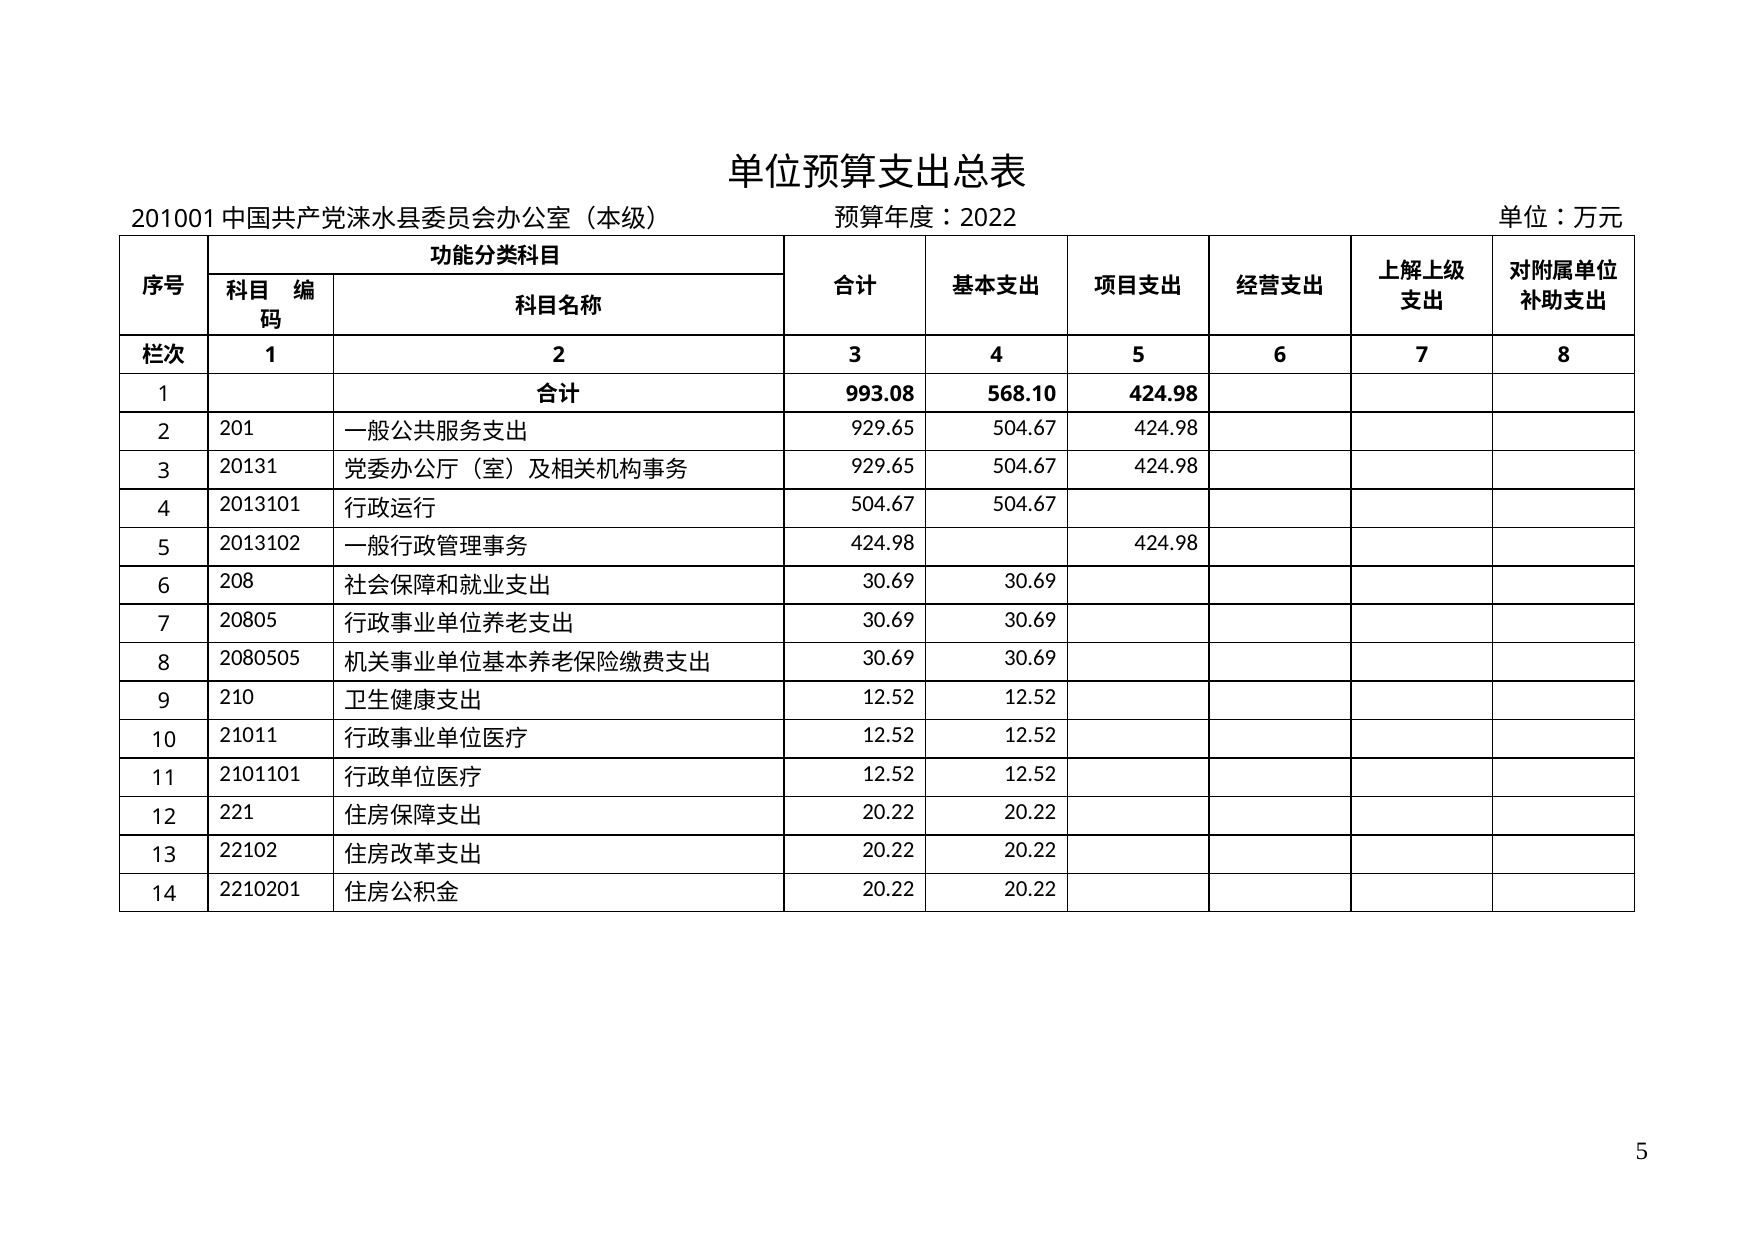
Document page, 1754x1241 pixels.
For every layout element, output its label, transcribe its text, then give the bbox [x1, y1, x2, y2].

table_cell [1210, 413, 1350, 449]
table_cell 住房公积金 [334, 874, 783, 911]
table_cell [1210, 374, 1350, 411]
table_cell 4 [120, 490, 207, 526]
table_cell [1493, 874, 1634, 911]
table_cell 30.69 [785, 567, 925, 603]
table_cell 对附属单位补助支出 [1493, 236, 1634, 334]
table_cell 序号 [120, 236, 207, 334]
table_cell [1210, 836, 1350, 872]
table_header 预算年度：2022 [785, 198, 1067, 235]
table_cell [1068, 836, 1208, 872]
table_cell 30.69 [926, 643, 1067, 680]
table_cell 1 [209, 336, 333, 373]
table_cell [1352, 720, 1492, 757]
table_cell 221 [209, 797, 333, 834]
table_cell 社会保障和就业支出 [334, 567, 783, 603]
table_cell 504.67 [785, 490, 925, 526]
table_cell [1210, 720, 1350, 757]
table_cell 22102 [209, 836, 333, 872]
table_cell 30.69 [926, 605, 1067, 642]
table_cell [1352, 413, 1492, 449]
table_cell 3 [785, 336, 925, 373]
table_cell [1068, 605, 1208, 642]
table_cell 基本支出 [926, 236, 1067, 334]
table_cell 424.98 [1068, 413, 1208, 449]
table_cell 30.69 [785, 605, 925, 642]
table_cell [1352, 605, 1492, 642]
table_cell [1210, 643, 1350, 680]
text 单位预算支出总表 [106, 142, 1648, 196]
table_cell 5 [120, 528, 207, 565]
table_cell 10 [120, 720, 207, 757]
table_cell [926, 528, 1067, 565]
table_cell 住房保障支出 [334, 797, 783, 834]
table_cell 9 [120, 682, 207, 719]
table_cell 2210201 [209, 874, 333, 911]
table_cell 993.08 [785, 374, 925, 411]
table_cell 20.22 [785, 874, 925, 911]
table_cell [1493, 374, 1634, 411]
table_cell 30.69 [926, 567, 1067, 603]
table_cell 7 [120, 605, 207, 642]
table_cell 党委办公厅（室）及相关机构事务 [334, 451, 783, 488]
table_cell [1210, 567, 1350, 603]
table_cell 929.65 [785, 451, 925, 488]
table_cell [1493, 759, 1634, 796]
table_cell 住房改革支出 [334, 836, 783, 872]
table_cell [1493, 451, 1634, 488]
table_cell [1352, 567, 1492, 603]
table_cell [1210, 605, 1350, 642]
table_cell 504.67 [926, 413, 1067, 449]
table_cell 12 [120, 797, 207, 834]
table_cell 21011 [209, 720, 333, 757]
table_cell [1493, 836, 1634, 872]
table_cell 行政事业单位养老支出 [334, 605, 783, 642]
table_cell 14 [120, 874, 207, 911]
table_cell 4 [926, 336, 1067, 373]
table_cell 8 [1493, 336, 1634, 373]
table_cell 568.10 [926, 374, 1067, 411]
table_cell [1210, 528, 1350, 565]
table_cell [1210, 797, 1350, 834]
table_cell 12.52 [785, 759, 925, 796]
table_cell 上解上级 支出 [1352, 236, 1492, 334]
table_cell [1352, 682, 1492, 719]
table_cell 6 [120, 567, 207, 603]
table_cell 项目支出 [1068, 236, 1208, 334]
table_cell [1493, 643, 1634, 680]
table_cell 8 [120, 643, 207, 680]
table_cell [1352, 874, 1492, 911]
table_cell 行政运行 [334, 490, 783, 526]
table_cell 12.52 [785, 720, 925, 757]
table_cell [1493, 490, 1634, 526]
table_cell [1068, 797, 1208, 834]
table_cell 机关事业单位基本养老保险缴费支出 [334, 643, 783, 680]
table_cell [1210, 490, 1350, 526]
table_cell 20.22 [926, 797, 1067, 834]
table_cell [1493, 605, 1634, 642]
table_cell 经营支出 [1210, 236, 1350, 334]
table_cell [209, 374, 333, 411]
table_cell [1352, 490, 1492, 526]
table_cell [1493, 682, 1634, 719]
table_cell [1068, 874, 1208, 911]
table_cell [1068, 567, 1208, 603]
table_cell [1352, 759, 1492, 796]
table_cell 2101101 [209, 759, 333, 796]
table_header 201001中国共产党涞水县委员会办公室（本级） [120, 198, 783, 235]
table_cell 卫生健康支出 [334, 682, 783, 719]
table_cell 一般行政管理事务 [334, 528, 783, 565]
table_cell 11 [120, 759, 207, 796]
table_cell 30.69 [785, 643, 925, 680]
table_cell [1493, 413, 1634, 449]
table_cell [1210, 759, 1350, 796]
table_cell [1068, 720, 1208, 757]
table_cell 1 [120, 374, 207, 411]
table_cell 424.98 [785, 528, 925, 565]
table_cell [1068, 643, 1208, 680]
table_cell [1493, 567, 1634, 603]
table_cell 合计 [785, 236, 925, 334]
table_cell 929.65 [785, 413, 925, 449]
table_cell 2013101 [209, 490, 333, 526]
table_cell 2013102 [209, 528, 333, 565]
table_cell 20805 [209, 605, 333, 642]
table_cell [1352, 374, 1492, 411]
table_cell 20.22 [926, 836, 1067, 872]
table_cell 20.22 [785, 797, 925, 834]
table_cell 201 [209, 413, 333, 449]
table_cell 12.52 [785, 682, 925, 719]
table_cell 12.52 [926, 720, 1067, 757]
table_cell 3 [120, 451, 207, 488]
table_cell 504.67 [926, 490, 1067, 526]
table_cell 科目 编码 [209, 275, 333, 334]
table_cell 科目名称 [334, 275, 783, 334]
table_cell 2 [120, 413, 207, 449]
table_cell 6 [1210, 336, 1350, 373]
table_cell 13 [120, 836, 207, 872]
table_cell 功能分类科目 [209, 236, 783, 273]
table_cell [1493, 720, 1634, 757]
table_cell [1352, 797, 1492, 834]
table_cell 7 [1352, 336, 1492, 373]
table_cell [1352, 451, 1492, 488]
table_cell [1493, 797, 1634, 834]
table_cell 210 [209, 682, 333, 719]
table_cell 栏次 [120, 336, 207, 373]
table_cell 424.98 [1068, 374, 1208, 411]
table_cell 合计 [334, 374, 783, 411]
table_cell [1352, 528, 1492, 565]
table_cell 12.52 [926, 682, 1067, 719]
table_cell 12.52 [926, 759, 1067, 796]
table_cell 5 [1068, 336, 1208, 373]
table_cell 2080505 [209, 643, 333, 680]
table_cell [1068, 490, 1208, 526]
table_cell 504.67 [926, 451, 1067, 488]
table_cell 424.98 [1068, 451, 1208, 488]
table_cell 2 [334, 336, 783, 373]
table_cell [1493, 528, 1634, 565]
table_cell [1210, 682, 1350, 719]
table_cell [1068, 759, 1208, 796]
table_cell 20131 [209, 451, 333, 488]
table_cell 208 [209, 567, 333, 603]
table_cell [1210, 451, 1350, 488]
table_cell 一般公共服务支出 [334, 413, 783, 449]
table_cell 424.98 [1068, 528, 1208, 565]
table_header 单位：万元 [1068, 198, 1634, 235]
table_cell 20.22 [926, 874, 1067, 911]
table_cell 20.22 [785, 836, 925, 872]
table_cell [1210, 874, 1350, 911]
table_cell 行政单位医疗 [334, 759, 783, 796]
table_cell [1068, 682, 1208, 719]
table_cell [1352, 836, 1492, 872]
table_cell 行政事业单位医疗 [334, 720, 783, 757]
table_cell [1352, 643, 1492, 680]
